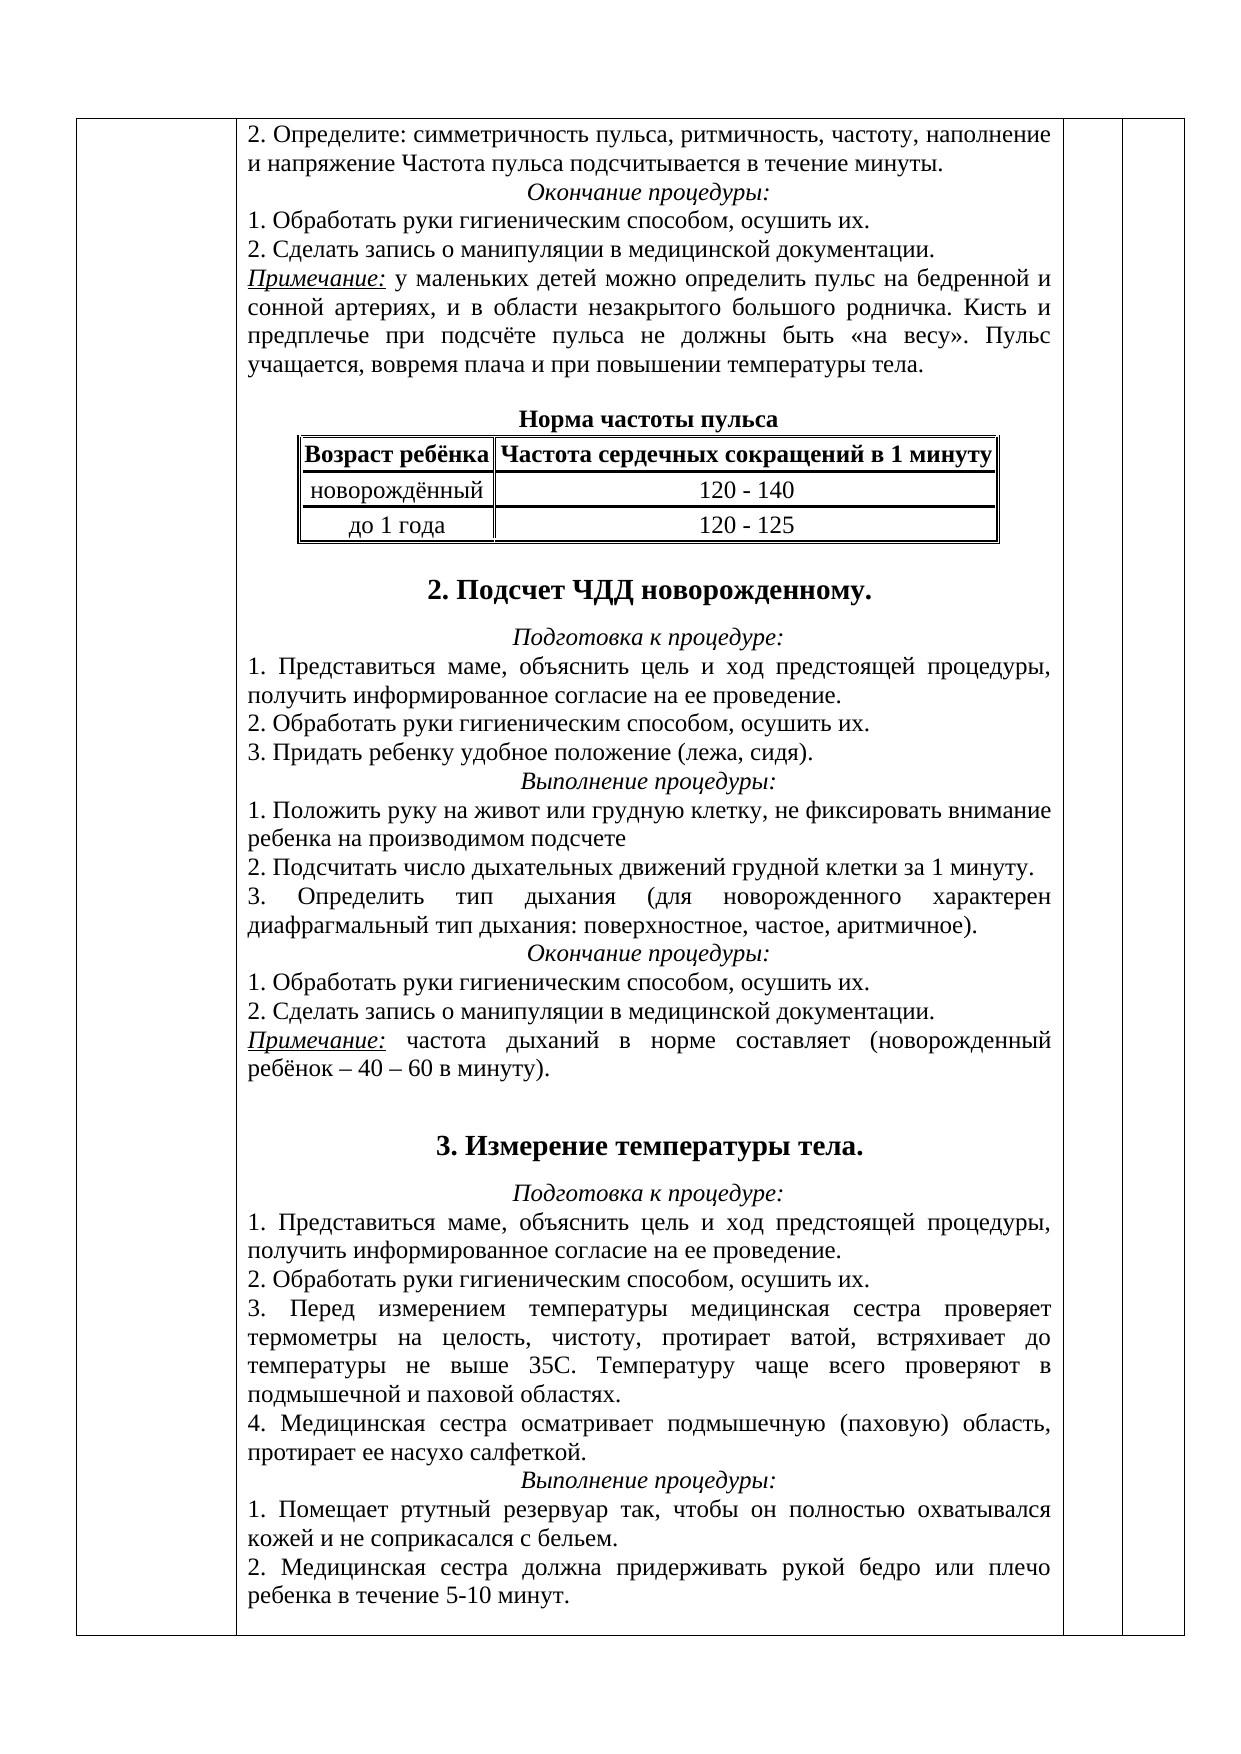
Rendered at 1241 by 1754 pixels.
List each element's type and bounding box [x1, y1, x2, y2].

table_cell [237, 119, 1063, 1635]
table_cell [1123, 119, 1184, 1635]
table_cell [1064, 119, 1122, 1635]
table_cell [77, 119, 236, 1635]
